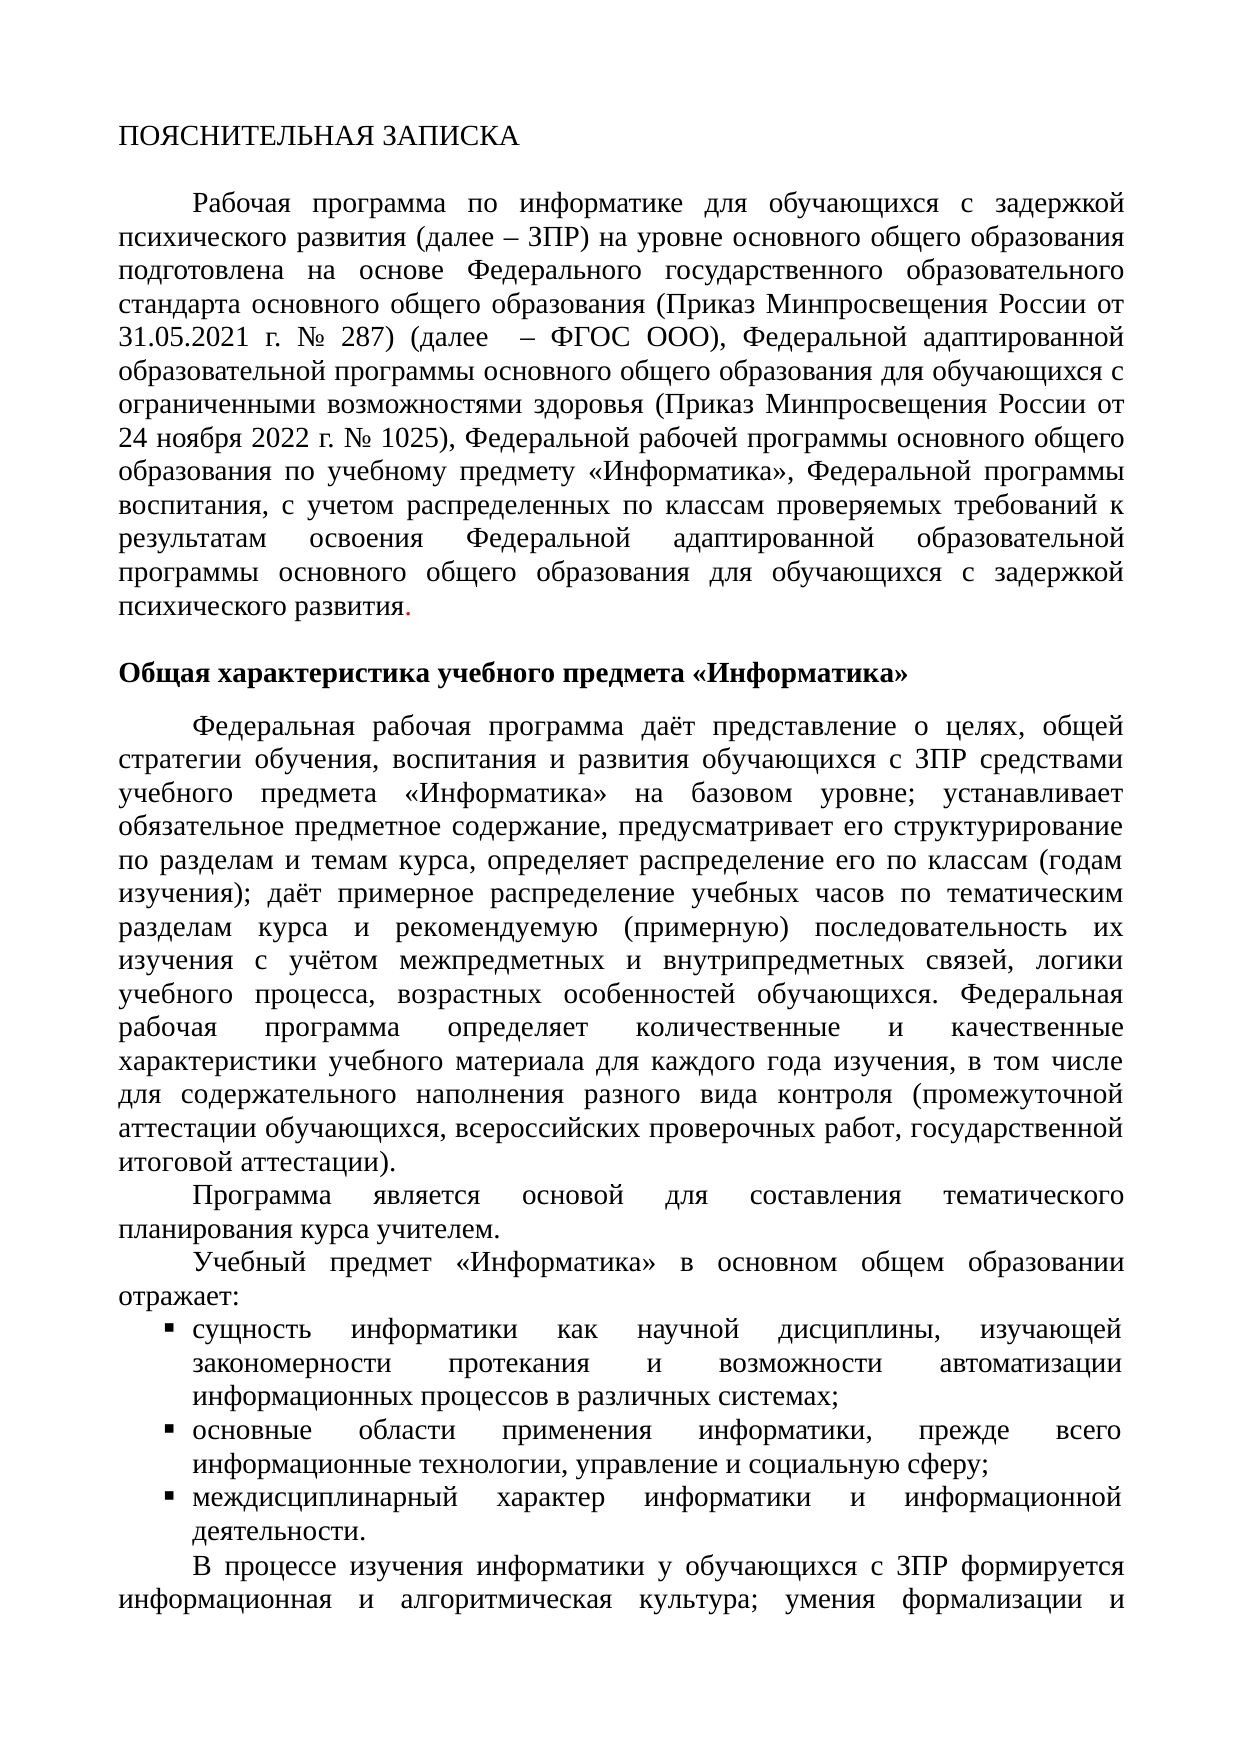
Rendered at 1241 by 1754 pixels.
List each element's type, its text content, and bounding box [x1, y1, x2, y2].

text Общая характеристика учебного предмета «Информатика» [118, 655, 1122, 688]
list основные области применения информатики, прежде всего информационные технологии, управление и социальную сферу; [162, 1412, 1122, 1479]
text Программа является основой для составления тематического планирования курса учителем. [118, 1177, 1125, 1244]
list сущность информатики как научной дисциплины, изучающей закономерности протекания и возможности автоматизации информационных процессов в различных системах; [162, 1311, 1122, 1412]
subtitle ПОЯСНИТЕЛЬНАЯ ЗАПИСКА [118, 118, 1122, 152]
text Рабочая программа по информатике для обучающихся с задержкой психического развития (далее – ЗПР) на уровне основного общего образования подготовлена на основе Федерального государственного образовательного стандарта основного общего образования (Приказ Минпросвещения России от 31.05.2021 г. № 287) (далее – ФГОС ООО), Федеральной адаптированной образовательной программы основного общего образования для обучающихся с ограниченными возможностями здоровья (Приказ Минпросвещения России от 24 ноября 2022 г. № 1025), Федеральной рабочей программы основного общего образования по учебному предмету «Информатика», Федеральной программы воспитания, с учетом распределенных по классам проверяемых требований к результатам освоения Федеральной адаптированной образовательной программы основного общего образования для обучающихся с задержкой психического развития. [118, 185, 1125, 621]
list междисциплинарный характер информатики и информационной деятельности. [162, 1479, 1122, 1546]
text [118, 1546, 1125, 1615]
text Федеральная рабочая программа даёт представление о целях, общей стратегии обучения, воспитания и развития обучающихся с ЗПР средствами учебного предмета «Информатика» на базовом уровне; устанавливает обязательное предметное содержание, предусматривает его структурирование по разделам и темам курса, определяет распределение его по классам (годам изучения); даёт примерное распределение учебных часов по тематическим разделам курса и рекомендуемую (примерную) последовательность их изучения с учётом межпредметных и внутрипредметных связей, логики учебного процесса, возрастных особенностей обучающихся. Федеральная рабочая программа определяет количественные и качественные характеристики учебного материала для каждого года изучения, в том числе для содержательного наполнения разного вида контроля (промежуточной аттестации обучающихся, всероссийских проверочных работ, государственной итоговой аттестации). [118, 708, 1125, 1177]
text Учебный предмет «Информатика» в основном общем образовании отражает: [118, 1244, 1125, 1311]
